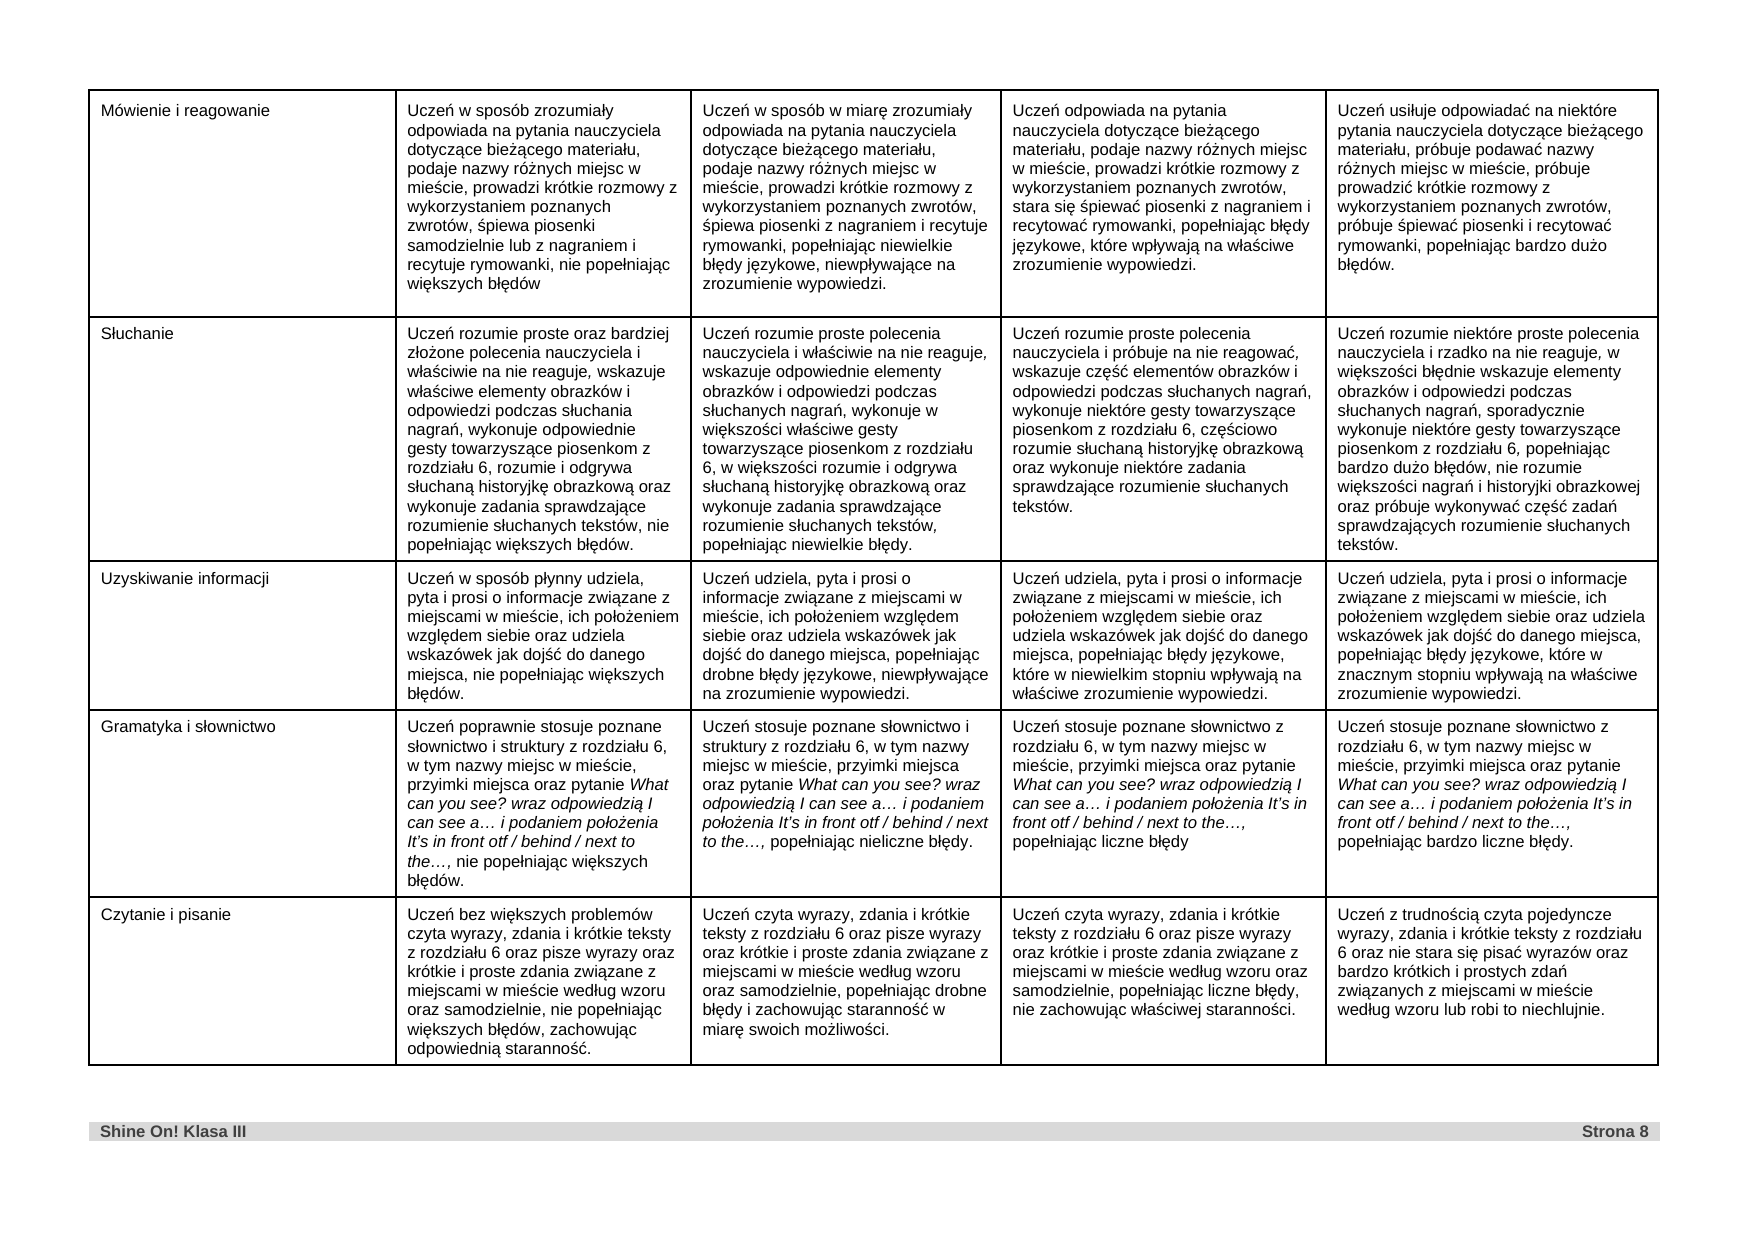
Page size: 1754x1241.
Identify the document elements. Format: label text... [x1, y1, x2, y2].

table_cell Uczeń udziela, pyta i prosi o informacje związane z miejscami w mieście, ich położeniem względem siebie oraz udziela wskazówek jak dojść do danego miejsca, popełniając drobne błędy językowe, niewpływające na zrozumienie wypowiedzi. [692, 562, 1000, 709]
table_cell Uczeń czyta wyrazy, zdania i krótkie teksty z rozdziału 6 oraz pisze wyrazy oraz krótkie i proste zdania związane z miejscami w mieście według wzoru oraz samodzielnie, popełniając drobne błędy i zachowując staranność w miarę swoich możliwości. [692, 898, 1000, 1064]
table_cell Uzyskiwanie informacji [90, 562, 395, 709]
table_cell Uczeń stosuje poznane słownictwo i struktury z rozdziału 6, w tym nazwy miejsc w mieście, przyimki miejsca oraz pytanie What can you see? wraz odpowiedzią I can see a… i podaniem położenia It’s in front otf / behind / next to the…, popełniając nieliczne błędy. [692, 711, 1000, 896]
table_cell Uczeń rozumie proste polecenia nauczyciela i próbuje na nie reagować, wskazuje część elementów obrazków i odpowiedzi podczas słuchanych nagrań, wykonuje niektóre gesty towarzyszące piosenkom z rozdziału 6, częściowo rozumie słuchaną historyjkę obrazkową oraz wykonuje niektóre zadania sprawdzające rozumienie słuchanych tekstów. [1002, 318, 1325, 560]
table_cell Uczeń odpowiada na pytania nauczyciela dotyczące bieżącego materiału, podaje nazwy różnych miejsc w mieście, prowadzi krótkie rozmowy z wykorzystaniem poznanych zwrotów, stara się śpiewać piosenki z nagraniem i recytować rymowanki, popełniając błędy językowe, które wpływają na właściwe zrozumienie wypowiedzi. [1002, 91, 1325, 316]
table_cell Uczeń z trudnością czyta pojedyncze wyrazy, zdania i krótkie teksty z rozdziału 6 oraz nie stara się pisać wyrazów oraz bardzo krótkich i prostych zdań związanych z miejscami w mieście według wzoru lub robi to niechlujnie. [1327, 898, 1657, 1064]
table_cell Czytanie i pisanie [90, 898, 395, 1064]
table_cell Uczeń rozumie niektóre proste polecenia nauczyciela i rzadko na nie reaguje, w większości błędnie wskazuje elementy obrazków i odpowiedzi podczas słuchanych nagrań, sporadycznie wykonuje niektóre gesty towarzyszące piosenkom z rozdziału 6, popełniając bardzo dużo błędów, nie rozumie większości nagrań i historyjki obrazkowej oraz próbuje wykonywać część zadań sprawdzających rozumienie słuchanych tekstów. [1327, 318, 1657, 560]
table_cell Uczeń usiłuje odpowiadać na niektóre pytania nauczyciela dotyczące bieżącego materiału, próbuje podawać nazwy różnych miejsc w mieście, próbuje prowadzić krótkie rozmowy z wykorzystaniem poznanych zwrotów, próbuje śpiewać piosenki i recytować rymowanki, popełniając bardzo dużo błędów. [1327, 91, 1657, 316]
table_cell Uczeń w sposób w miarę zrozumiały odpowiada na pytania nauczyciela dotyczące bieżącego materiału, podaje nazwy różnych miejsc w mieście, prowadzi krótkie rozmowy z wykorzystaniem poznanych zwrotów, śpiewa piosenki z nagraniem i recytuje rymowanki, popełniając niewielkie błędy językowe, niewpływające na zrozumienie wypowiedzi. [692, 91, 1000, 316]
table_cell Mówienie i reagowanie [90, 91, 395, 316]
table_cell Uczeń czyta wyrazy, zdania i krótkie teksty z rozdziału 6 oraz pisze wyrazy oraz krótkie i proste zdania związane z miejscami w mieście według wzoru oraz samodzielnie, popełniając liczne błędy, nie zachowując właściwej staranności. [1002, 898, 1325, 1064]
table_cell Uczeń udziela, pyta i prosi o informacje związane z miejscami w mieście, ich położeniem względem siebie oraz udziela wskazówek jak dojść do danego miejsca, popełniając błędy językowe, które w niewielkim stopniu wpływają na właściwe zrozumienie wypowiedzi. [1002, 562, 1325, 709]
table_cell Uczeń stosuje poznane słownictwo z rozdziału 6, w tym nazwy miejsc w mieście, przyimki miejsca oraz pytanie What can you see? wraz odpowiedzią I can see a… i podaniem położenia It’s in front otf / behind / next to the…, popełniając liczne błędy [1002, 711, 1325, 896]
table_cell Uczeń stosuje poznane słownictwo z rozdziału 6, w tym nazwy miejsc w mieście, przyimki miejsca oraz pytanie What can you see? wraz odpowiedzią I can see a… i podaniem położenia It’s in front otf / behind / next to the…, popełniając bardzo liczne błędy. [1327, 711, 1657, 896]
table_cell Uczeń rozumie proste polecenia nauczyciela i właściwie na nie reaguje, wskazuje odpowiednie elementy obrazków i odpowiedzi podczas słuchanych nagrań, wykonuje w większości właściwe gesty towarzyszące piosenkom z rozdziału 6, w większości rozumie i odgrywa słuchaną historyjkę obrazkową oraz wykonuje zadania sprawdzające rozumienie słuchanych tekstów, popełniając niewielkie błędy. [692, 318, 1000, 560]
table_cell Uczeń w sposób zrozumiały odpowiada na pytania nauczyciela dotyczące bieżącego materiału, podaje nazwy różnych miejsc w mieście, prowadzi krótkie rozmowy z wykorzystaniem poznanych zwrotów, śpiewa piosenki samodzielnie lub z nagraniem i recytuje rymowanki, nie popełniając większych błędów [397, 91, 690, 316]
table_cell Uczeń poprawnie stosuje poznane słownictwo i struktury z rozdziału 6, w tym nazwy miejsc w mieście, przyimki miejsca oraz pytanie What can you see? wraz odpowiedzią I can see a… i podaniem położenia It’s in front otf / behind / next to the…, nie popełniając większych błędów. [397, 711, 690, 896]
table_cell Uczeń rozumie proste oraz bardziej złożone polecenia nauczyciela i właściwie na nie reaguje, wskazuje właściwe elementy obrazków i odpowiedzi podczas słuchania nagrań, wykonuje odpowiednie gesty towarzyszące piosenkom z rozdziału 6, rozumie i odgrywa słuchaną historyjkę obrazkową oraz wykonuje zadania sprawdzające rozumienie słuchanych tekstów, nie popełniając większych błędów. [397, 318, 690, 560]
table_cell Uczeń bez większych problemów czyta wyrazy, zdania i krótkie teksty z rozdziału 6 oraz pisze wyrazy oraz krótkie i proste zdania związane z miejscami w mieście według wzoru oraz samodzielnie, nie popełniając większych błędów, zachowując odpowiednią staranność. [397, 898, 690, 1064]
table_cell Uczeń udziela, pyta i prosi o informacje związane z miejscami w mieście, ich położeniem względem siebie oraz udziela wskazówek jak dojść do danego miejsca, popełniając błędy językowe, które w znacznym stopniu wpływają na właściwe zrozumienie wypowiedzi. [1327, 562, 1657, 709]
table_cell Słuchanie [90, 318, 395, 560]
table_cell Gramatyka i słownictwo [90, 711, 395, 896]
table_cell Uczeń w sposób płynny udziela, pyta i prosi o informacje związane z miejscami w mieście, ich położeniem względem siebie oraz udziela wskazówek jak dojść do danego miejsca, nie popełniając większych błędów. [397, 562, 690, 709]
